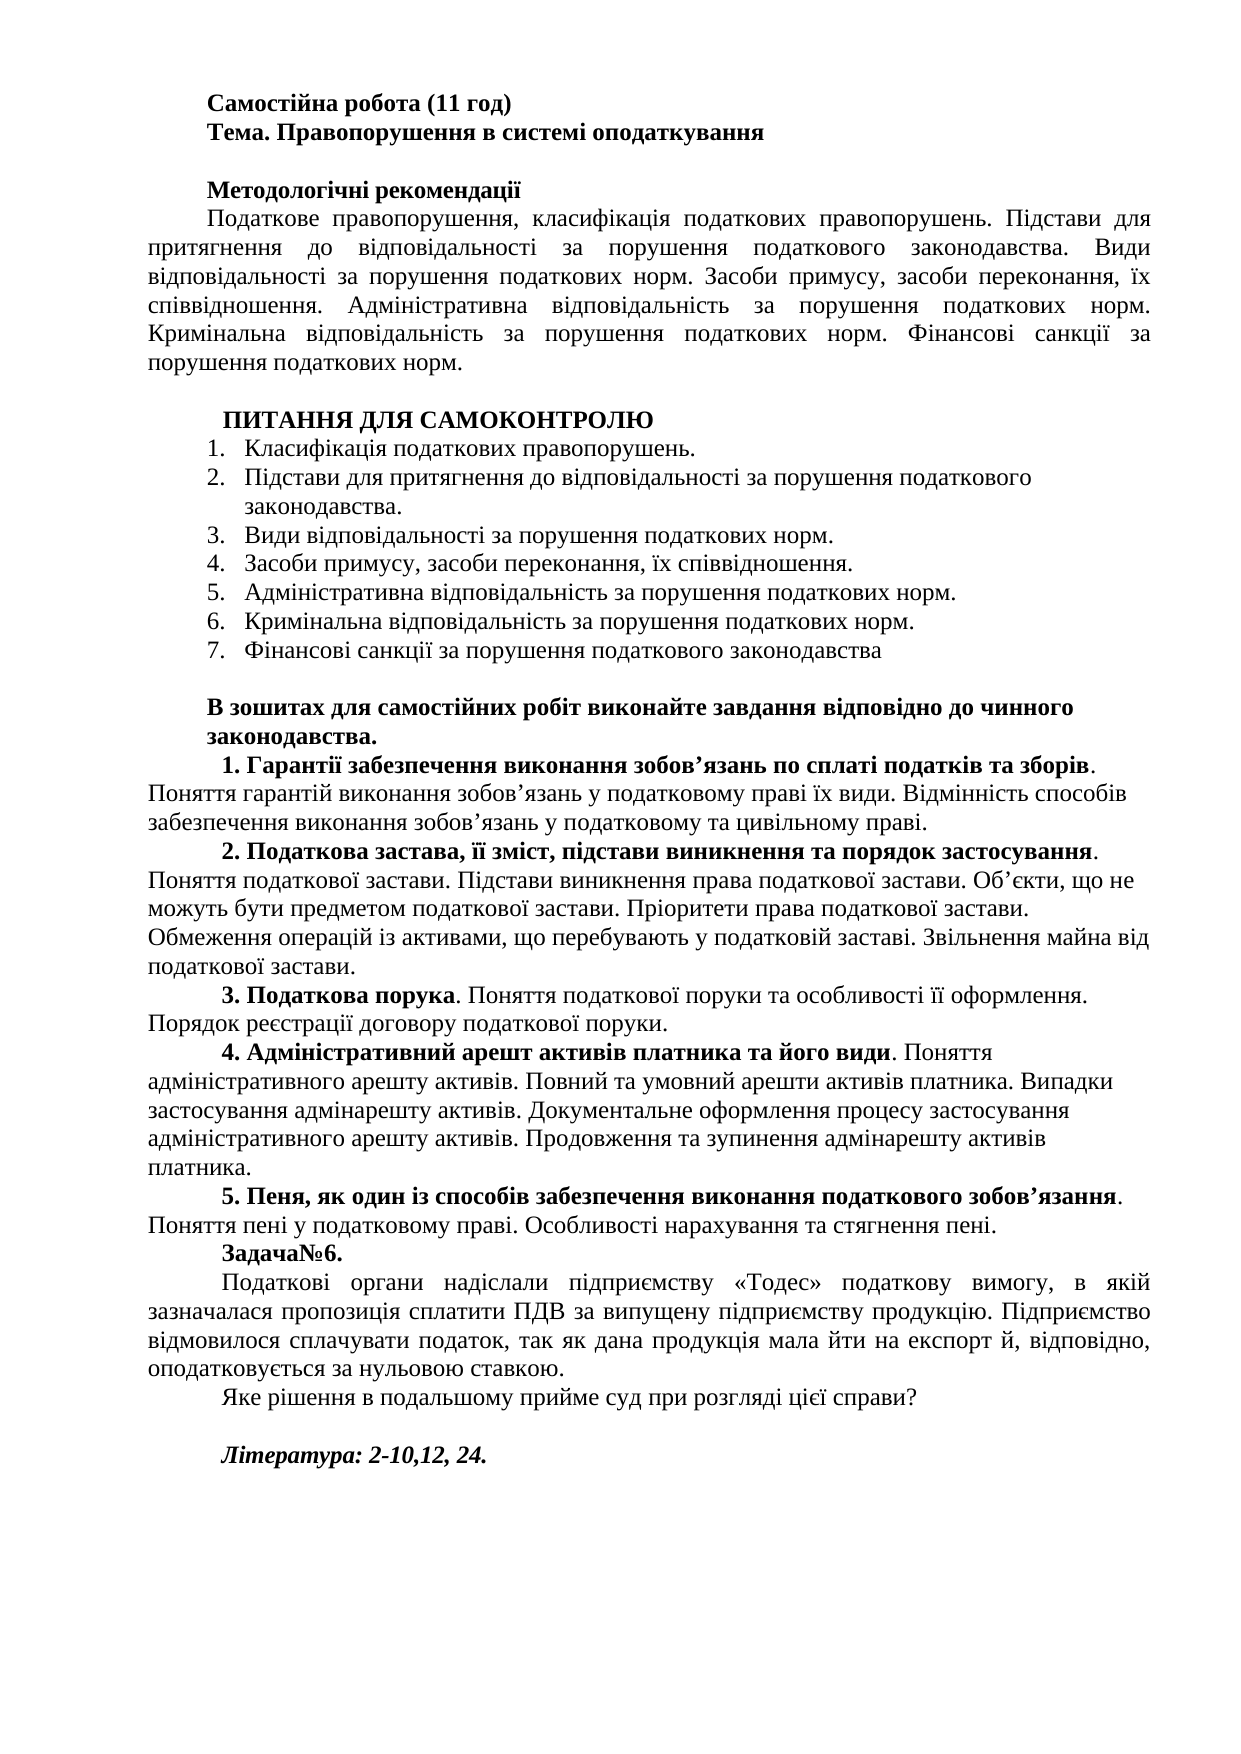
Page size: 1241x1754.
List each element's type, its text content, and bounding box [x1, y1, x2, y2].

text 4. Адміністративний арешт активів платника та його види. Поняття адміністративного арешту активів. Повний та умовний арешти активів платника. Випадки застосування адмінарешту активів. Документальне оформлення процесу застосування адміністративного арешту активів. Продовження та зупинення адмінарешту активів платника. [148, 1037, 1152, 1181]
text Податкове правопорушення, класифікація податкових правопорушень. Підстави для притягнення до відповідальності за порушення податкового законодавства. Види відповідальності за порушення податкових норм. Засоби примусу, засоби переконання, їх співвідношення. Адміністративна відповідальність за порушення податкових норм. Кримінальна відповідальність за порушення податкових норм. Фінансові санкції за порушення податкових норм. [148, 203, 1152, 376]
list Кримінальна відповідальність за порушення податкових норм. [207, 606, 1152, 635]
text ПИТАННЯ ДЛЯ САМОКОНТРОЛЮ [148, 405, 1152, 433]
text Задача№6. [148, 1238, 1152, 1267]
text Тема. Правопорушення в системі оподаткування [148, 117, 1152, 146]
text Література: 2-10,12, 24. [148, 1440, 1152, 1468]
text Податкові органи надіслали підприємству «Тодес» податкову вимогу, в якій зазначалася пропозиція сплатити ПДВ за випущену підприємству продукцію. Підприємство відмовилося сплачувати податок, так як дана продукція мала йти на експорт й, відповідно, оподатковується за нульовою ставкою. [148, 1267, 1152, 1382]
text 3. Податкова порука. Поняття податкової поруки та особливості її оформлення. Порядок реєстрації договору податкової поруки. [148, 980, 1152, 1037]
text В зошитах для самостійних робіт виконайте завдання відповідно до чинного законодавства. [207, 692, 1152, 750]
list Адміністративна відповідальність за порушення податкових норм. [207, 577, 1152, 606]
text Яке рішення в подальшому прийме суд при розгляді цієї справи? [148, 1382, 1152, 1411]
text 5. Пеня, як один із способів забезпечення виконання податкового зобов’язання. Поняття пені у податковому праві. Особливості нарахування та стягнення пені. [148, 1181, 1152, 1238]
list Підстави для притягнення до відповідальності за порушення податкового законодавства. [207, 462, 1152, 520]
list Класифікація податкових правопорушень. [207, 433, 1152, 462]
list Фінансові санкції за порушення податкового законодавства [207, 635, 1152, 663]
text Методологічні рекомендації [148, 175, 1152, 203]
text 1. Гарантії забезпечення виконання зобов’язань по сплаті податків та зборів. Поняття гарантій виконання зобов’язань у податковому праві їх види. Відмінність способів забезпечення виконання зобов’язань у податковому та цивільному праві. [148, 750, 1152, 836]
list Засоби примусу, засоби переконання, їх співвідношення. [207, 548, 1152, 577]
text 2. Податкова застава, її зміст, підстави виникнення та порядок застосування. Поняття податкової застави. Підстави виникнення права податкової застави. Об’єкти, що не можуть бути предметом податкової застави. Пріоритети права податкової застави. Обмеження операцій із активами, що перебувають у податковій заставі. Звільнення майна від податкової застави. [148, 836, 1152, 980]
list Види відповідальності за порушення податкових норм. [207, 520, 1152, 548]
text Самостійна робота (11 год) [148, 88, 1152, 117]
